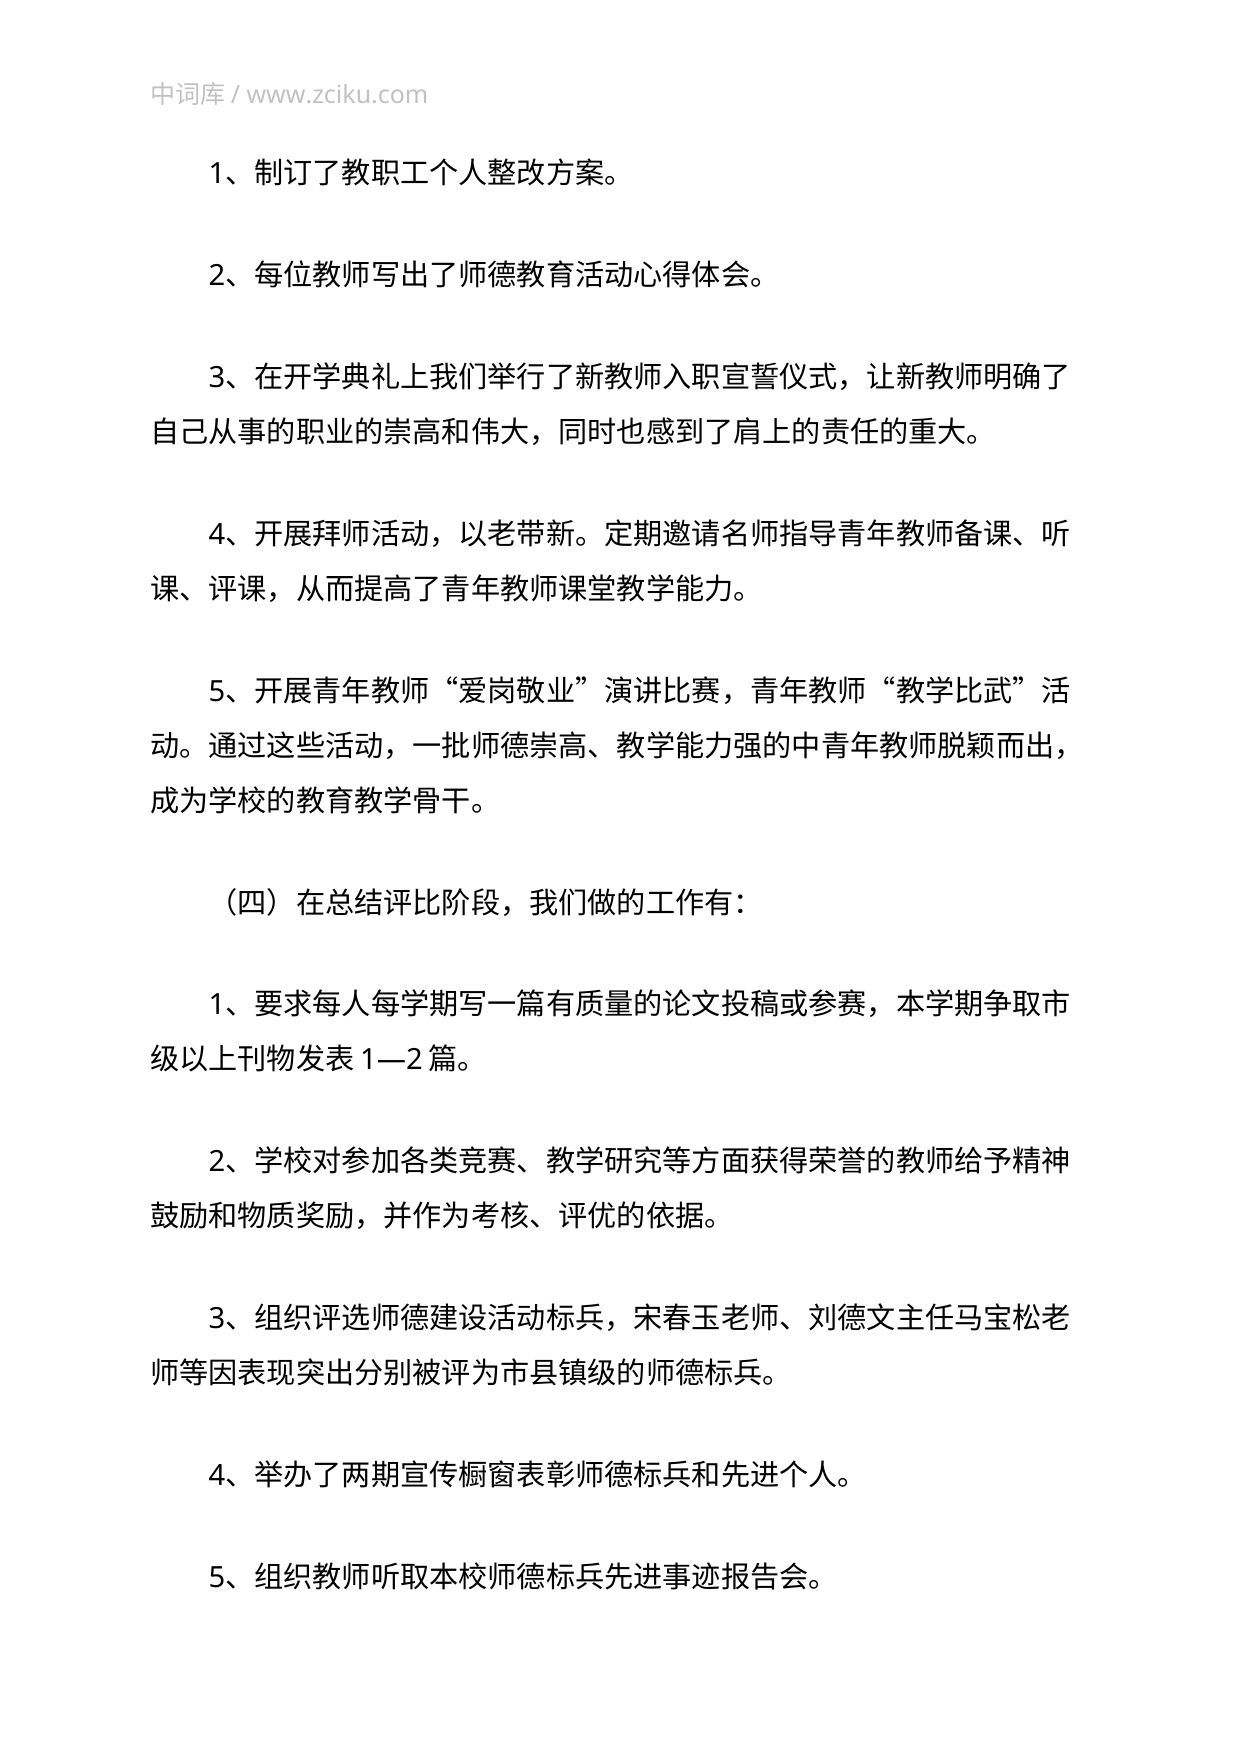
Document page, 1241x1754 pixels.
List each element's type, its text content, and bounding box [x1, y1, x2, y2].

text 4、举办了两期宣传橱窗表彰师德标兵和先进个人。 [150, 1451, 1090, 1494]
text 3、组织评选师德建设活动标兵，宋春玉老师、刘德文主任马宝松老师等因表现突出分别被评为市县镇级的师德标兵。 [150, 1295, 1090, 1392]
text 3、在开学典礼上我们举行了新教师入职宣誓仪式，让新教师明确了自己从事的职业的崇高和伟大，同时也感到了肩上的责任的重大。 [150, 354, 1090, 451]
text 5、开展青年教师“爱岗敬业”演讲比赛，青年教师“教学比武”活动。通过这些活动，一批师德崇高、教学能力强的中青年教师脱颖而出，成为学校的教育教学骨干。 [150, 667, 1090, 820]
text 5、组织教师听取本校师德标兵先进事迹报告会。 [150, 1553, 1090, 1596]
text 2、学校对参加各类竞赛、教学研究等方面获得荣誉的教师给予精神鼓励和物质奖励，并作为考核、评优的依据。 [150, 1138, 1090, 1235]
text （四）在总结评比阶段，我们做的工作有： [150, 879, 1090, 921]
text 1、要求每人每学期写一篇有质量的论文投稿或参赛，本学期争取市级以上刊物发表1—2篇。 [150, 981, 1090, 1078]
text 4、开展拜师活动，以老带新。定期邀请名师指导青年教师备课、听课、评课，从而提高了青年教师课堂教学能力。 [150, 511, 1090, 608]
text 1、制订了教职工个人整改方案。 [150, 150, 1090, 192]
text 2、每位教师写出了师德教育活动心得体会。 [150, 252, 1090, 294]
